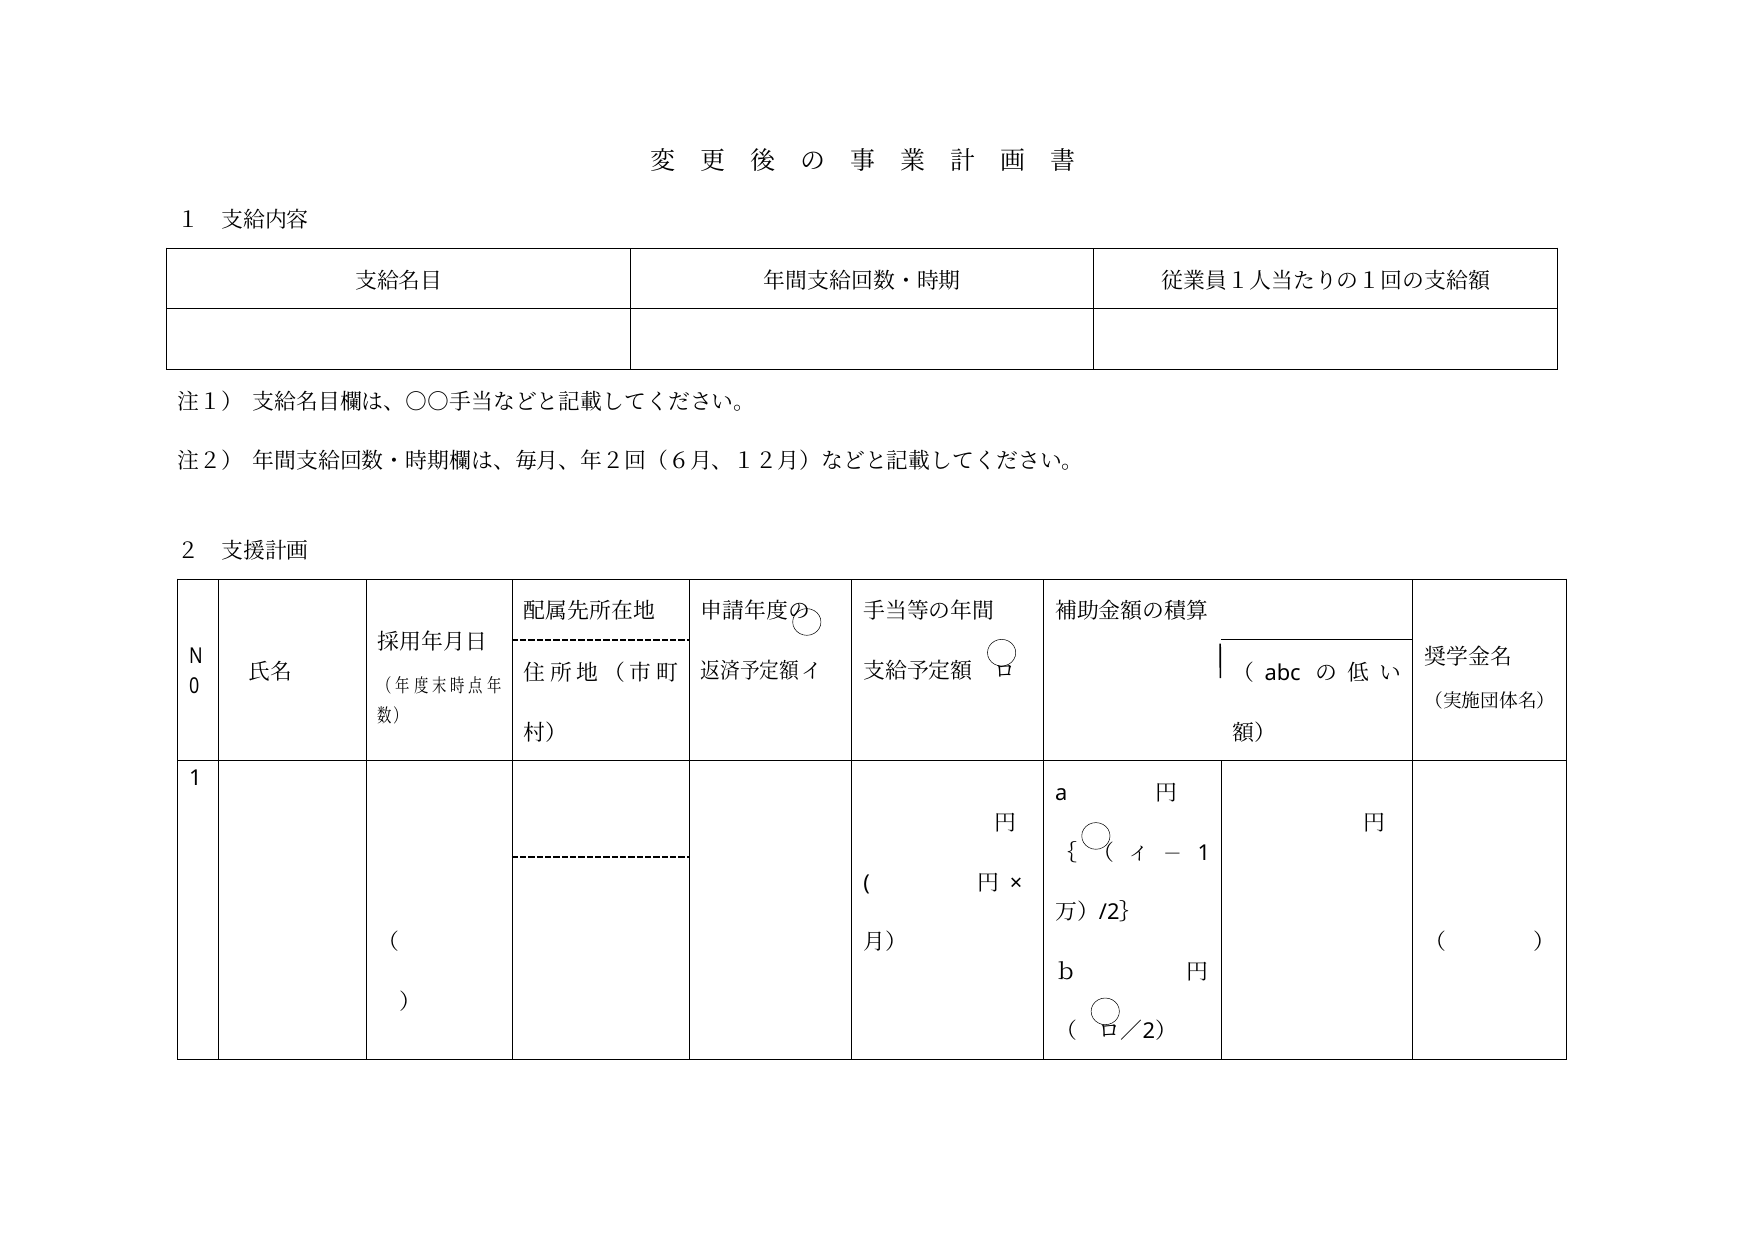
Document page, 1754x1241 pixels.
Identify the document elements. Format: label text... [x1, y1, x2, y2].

table_header 補助金額の積算 [1044, 580, 1221, 760]
table_cell （ ） [1413, 761, 1566, 1059]
table_cell [1094, 309, 1557, 369]
table_cell [513, 761, 689, 856]
table_header 手当等の年間 支給予定額 ロ [852, 580, 1043, 760]
table_cell 1 [178, 761, 218, 1059]
table_header N0 [178, 580, 218, 760]
table_cell [690, 761, 851, 1059]
table_header 配属先所在地 [513, 580, 689, 639]
table_cell 円 [1222, 761, 1412, 1059]
text 変 更 後 の 事 業 計 画 書 [177, 128, 1547, 188]
table_header 年間支給回数・時期 [631, 249, 1093, 308]
table_cell 円 ( 円× 月） [852, 761, 1043, 1059]
text ２ 支援計画 [177, 519, 1547, 578]
table_cell 住所地（市町村） [513, 639, 689, 760]
table_cell [631, 309, 1093, 369]
table_header 支給名目 [167, 249, 630, 308]
table_header 申請年度の 返済予定額イ [690, 580, 851, 760]
table_header [1221, 580, 1412, 639]
table_header 氏名 [219, 580, 366, 760]
list 支給名目欄は、○○手当などと記載してください。 [177, 370, 1547, 429]
text １ 支給内容 [177, 188, 1547, 248]
table_cell （abcの低い額） [1221, 640, 1412, 760]
table_header 奨学金名 （実施団体名） [1413, 580, 1566, 760]
table_cell [219, 761, 366, 1059]
list 年間支給回数・時期欄は、毎月、年２回（６月、１２月）などと記載してください。 [177, 429, 1547, 489]
table_header 採用年月日 （年度末時点年数） [367, 580, 512, 760]
table_cell （ ） [367, 761, 512, 1059]
table_cell a 円 ｛（イ－1万）/2｝ ｂ 円 （ ロ／2） ｃ 円 （1～3年：9万） （4～6年：6万） [1044, 761, 1221, 1059]
table_cell [513, 856, 689, 1059]
table_header 従業員１人当たりの１回の支給額 [1094, 249, 1557, 308]
table_cell [167, 309, 630, 369]
